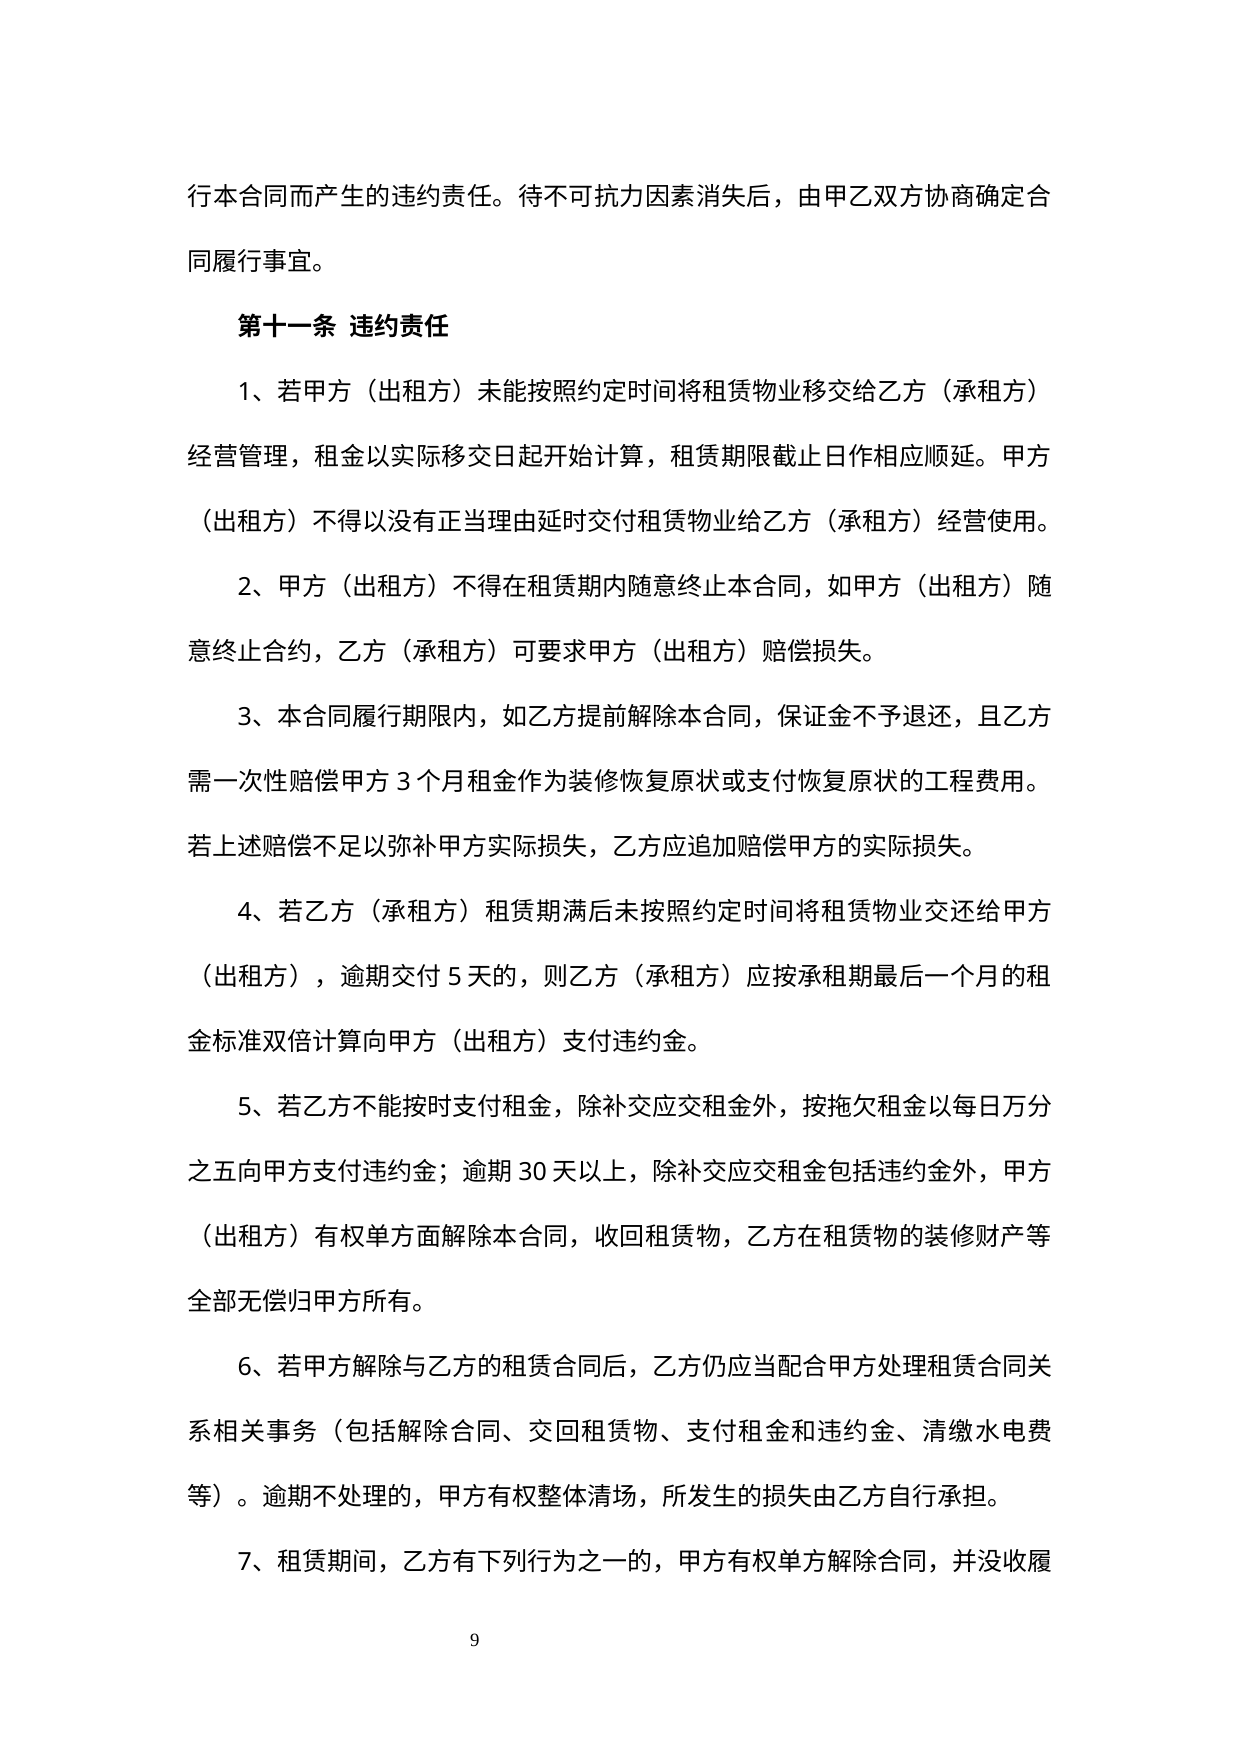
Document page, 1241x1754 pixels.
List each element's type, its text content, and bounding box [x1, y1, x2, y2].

text 4、若乙方（承租方）租赁期满后未按照约定时间将租赁物业交还给甲方（出租方），逾期交付5天的，则乙方（承租方）应按承租期最后一个月的租金标准双倍计算向甲方（出租方）支付违约金。 [187, 877, 1053, 1072]
text 3、本合同履行期限内，如乙方提前解除本合同，保证金不予退还，且乙方需一次性赔偿甲方3个月租金作为装修恢复原状或支付恢复原状的工程费用。若上述赔偿不足以弥补甲方实际损失，乙方应追加赔偿甲方的实际损失。 [187, 682, 1053, 877]
text 6、若甲方解除与乙方的租赁合同后，乙方仍应当配合甲方处理租赁合同关系相关事务（包括解除合同、交回租赁物、支付租金和违约金、清缴水电费等）。逾期不处理的，甲方有权整体清场，所发生的损失由乙方自行承担。 [187, 1332, 1053, 1527]
text 2、甲方（出租方）不得在租赁期内随意终止本合同，如甲方（出租方）随意终止合约，乙方（承租方）可要求甲方（出租方）赔偿损失。 [187, 552, 1053, 682]
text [187, 1527, 1053, 1592]
text 1、若甲方（出租方）未能按照约定时间将租赁物业移交给乙方（承租方）经营管理，租金以实际移交日起开始计算，租赁期限截止日作相应顺延。甲方（出租方）不得以没有正当理由延时交付租赁物业给乙方（承租方）经营使用。 [187, 357, 1053, 552]
text 5、若乙方不能按时支付租金，除补交应交租金外，按拖欠租金以每日万分之五向甲方支付违约金；逾期30天以上，除补交应交租金包括违约金外，甲方（出租方）有权单方面解除本合同，收回租赁物，乙方在租赁物的装修财产等全部无偿归甲方所有。 [187, 1072, 1053, 1332]
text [187, 162, 1053, 292]
text 第十一条 违约责任 [187, 292, 1053, 357]
